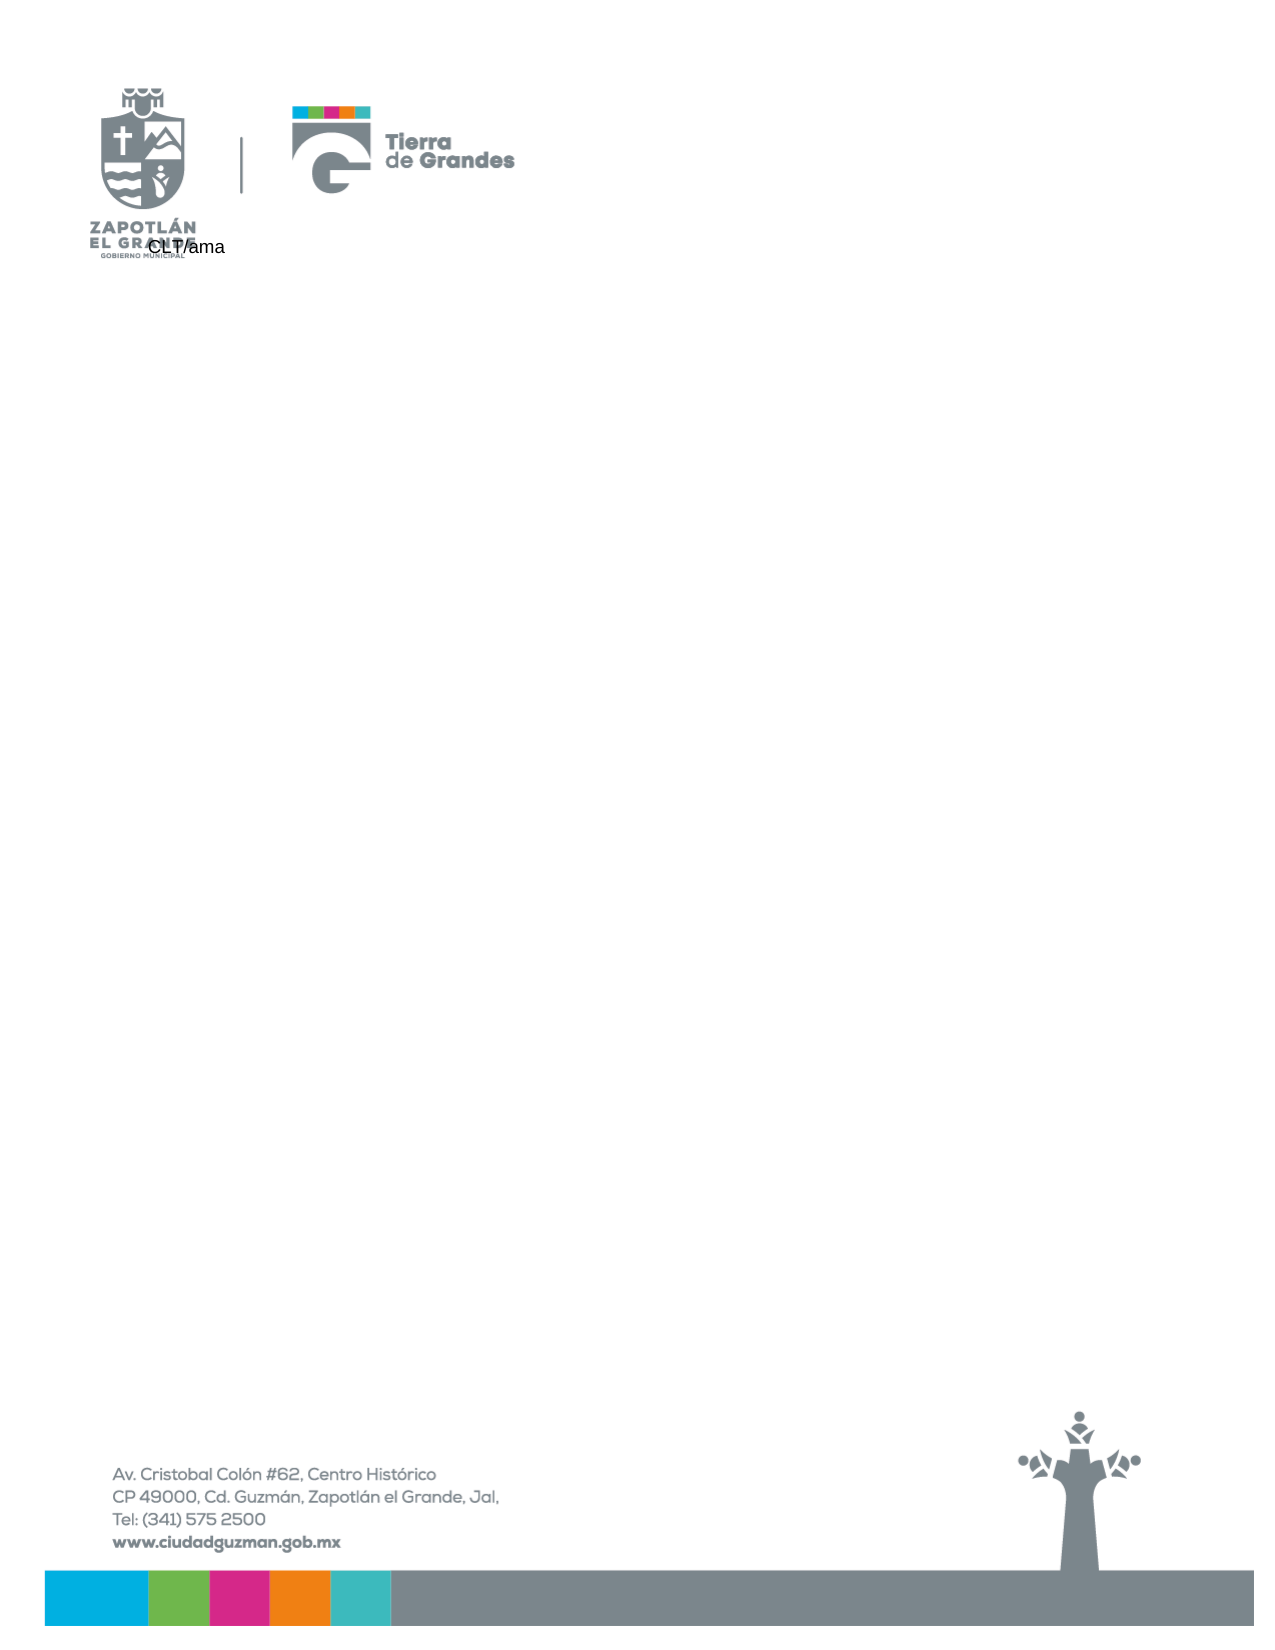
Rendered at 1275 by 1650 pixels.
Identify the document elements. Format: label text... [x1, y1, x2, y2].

text CLT/ama [148, 236, 1157, 258]
picture [14, 28, 1275, 1650]
